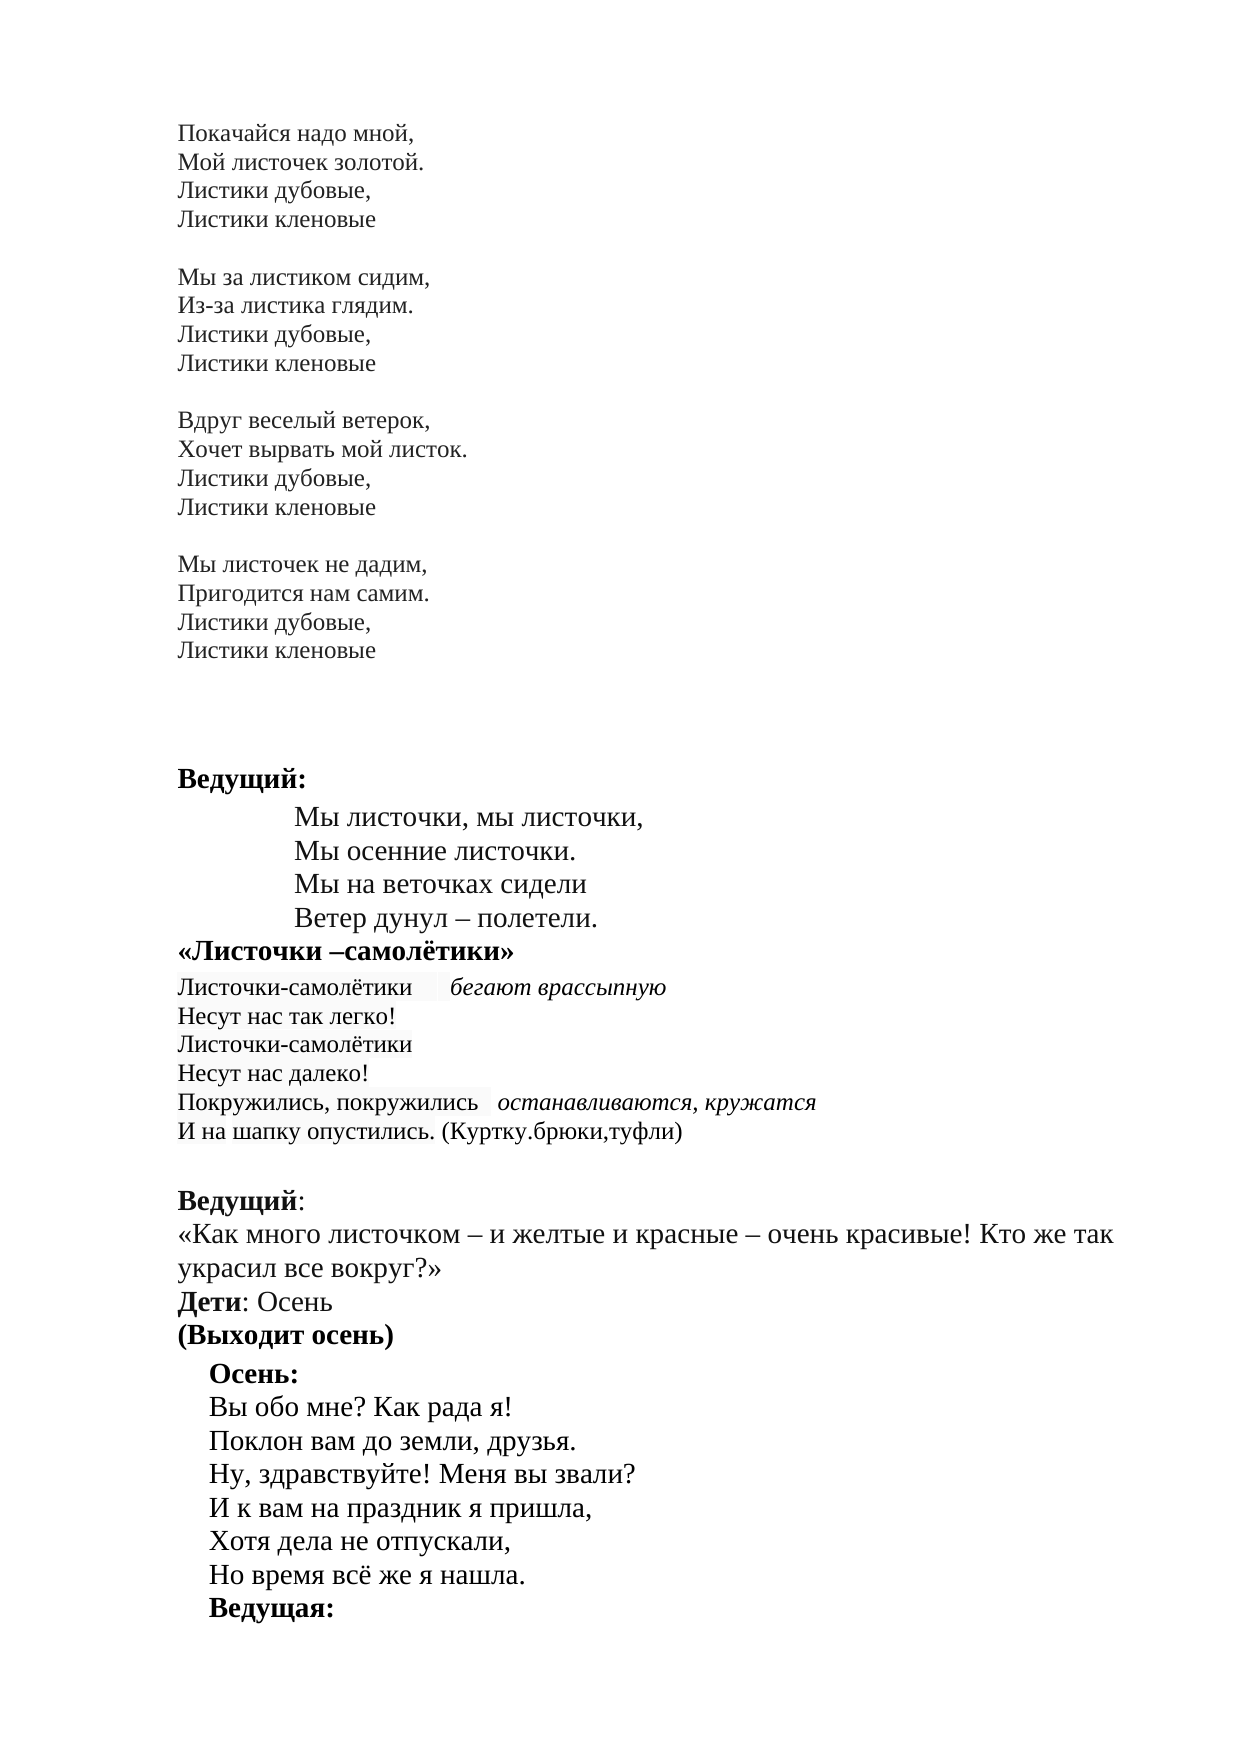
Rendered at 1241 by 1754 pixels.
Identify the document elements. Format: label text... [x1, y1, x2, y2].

text Ведущий: [177, 1183, 1152, 1217]
text Но время всё же я нашла. [177, 1557, 1152, 1591]
text Хотя дела не отпускали, [177, 1523, 1152, 1557]
text «Как много листочком – и желтые и красные – очень красивые! Кто же так украсил все вокруг?» [177, 1217, 1152, 1284]
text Поклон вам до земли, друзья. [177, 1423, 1152, 1456]
text Вы обо мне? Как рада я! [177, 1389, 1152, 1423]
text Ведущий: [177, 761, 1152, 794]
text И к вам на праздник я пришла, [177, 1490, 1152, 1523]
text Осень: [177, 1356, 1152, 1389]
text Ветер дунул – полетели. [177, 900, 1152, 933]
text «Листочки –самолётики» [177, 933, 1152, 967]
text Мы листочки, мы листочки, [177, 799, 1152, 833]
text Листочки-самолётики бегают врассыпную Несут нас так легко! Листочки-самолётики Несут нас далеко! Покружились, покружились останавливаются, кружатся И на шапку опустились. (Куртку.брюки,туфли) [177, 972, 1152, 1144]
text (Выходит осень) [177, 1317, 1152, 1351]
text Ну, здравствуйте! Меня вы звали? [177, 1456, 1152, 1490]
text Мы на веточках сидели [177, 866, 1152, 900]
text Покачайся надо мной, Мой листочек золотой. Листики дубовые, Листики кленовые Мы за листиком сидим, Из-за листика глядим. Листики дубовые, Листики кленовые Вдруг веселый ветерок, Хочет вырвать мой листок. Листики дубовые, Листики кленовые Мы листочек не дадим, Пригодится нам самим. Листики дубовые, Листики кленовые [177, 118, 1152, 693]
text Мы осенние листочки. [177, 833, 1152, 866]
text Ведущая: [177, 1591, 1152, 1624]
text Дети: Осень [177, 1284, 1152, 1317]
